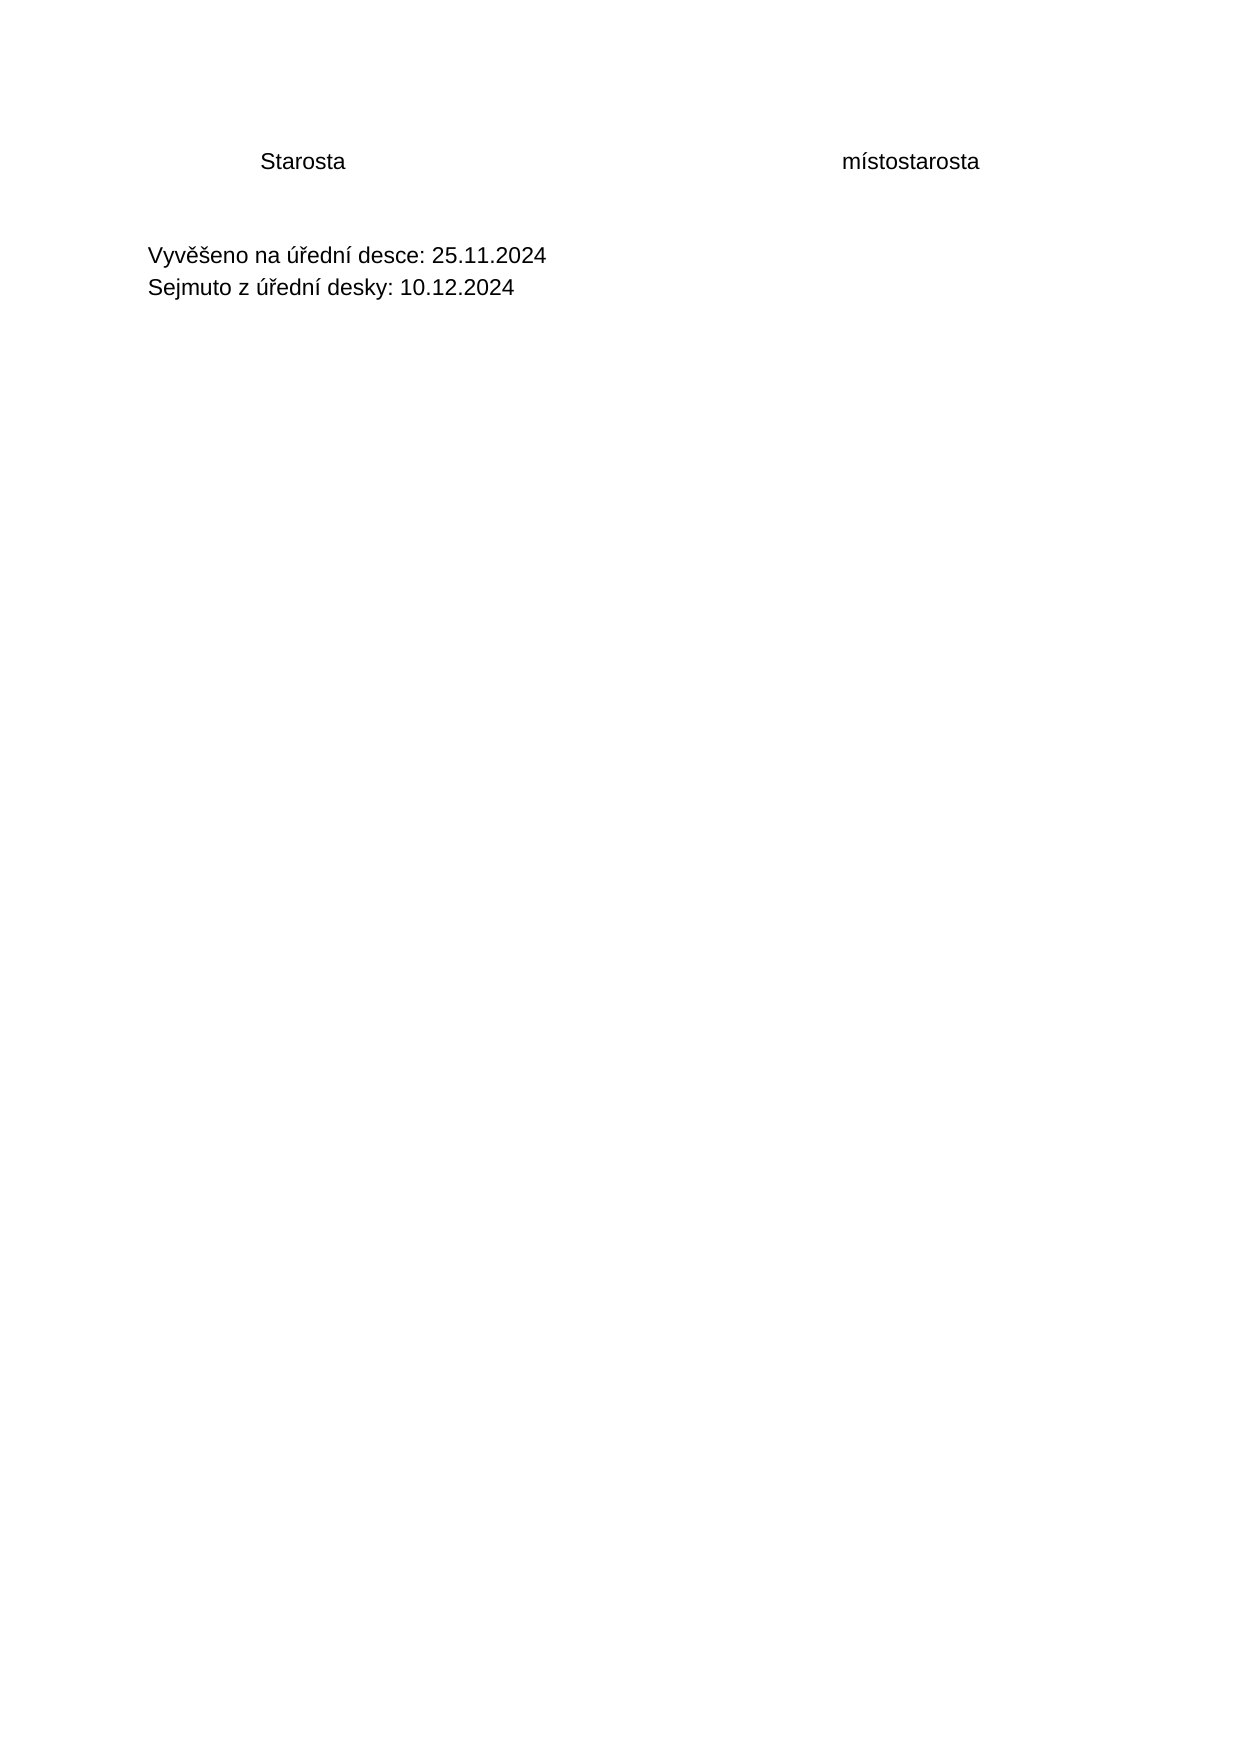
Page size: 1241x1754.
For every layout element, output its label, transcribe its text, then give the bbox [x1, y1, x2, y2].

text Vyvěšeno na úřední desce: 25.11.2024 [148, 242, 1093, 269]
text Starosta místostarosta [148, 148, 1093, 174]
text Sejmuto z úřední desky: 10.12.2024 [148, 274, 1093, 300]
